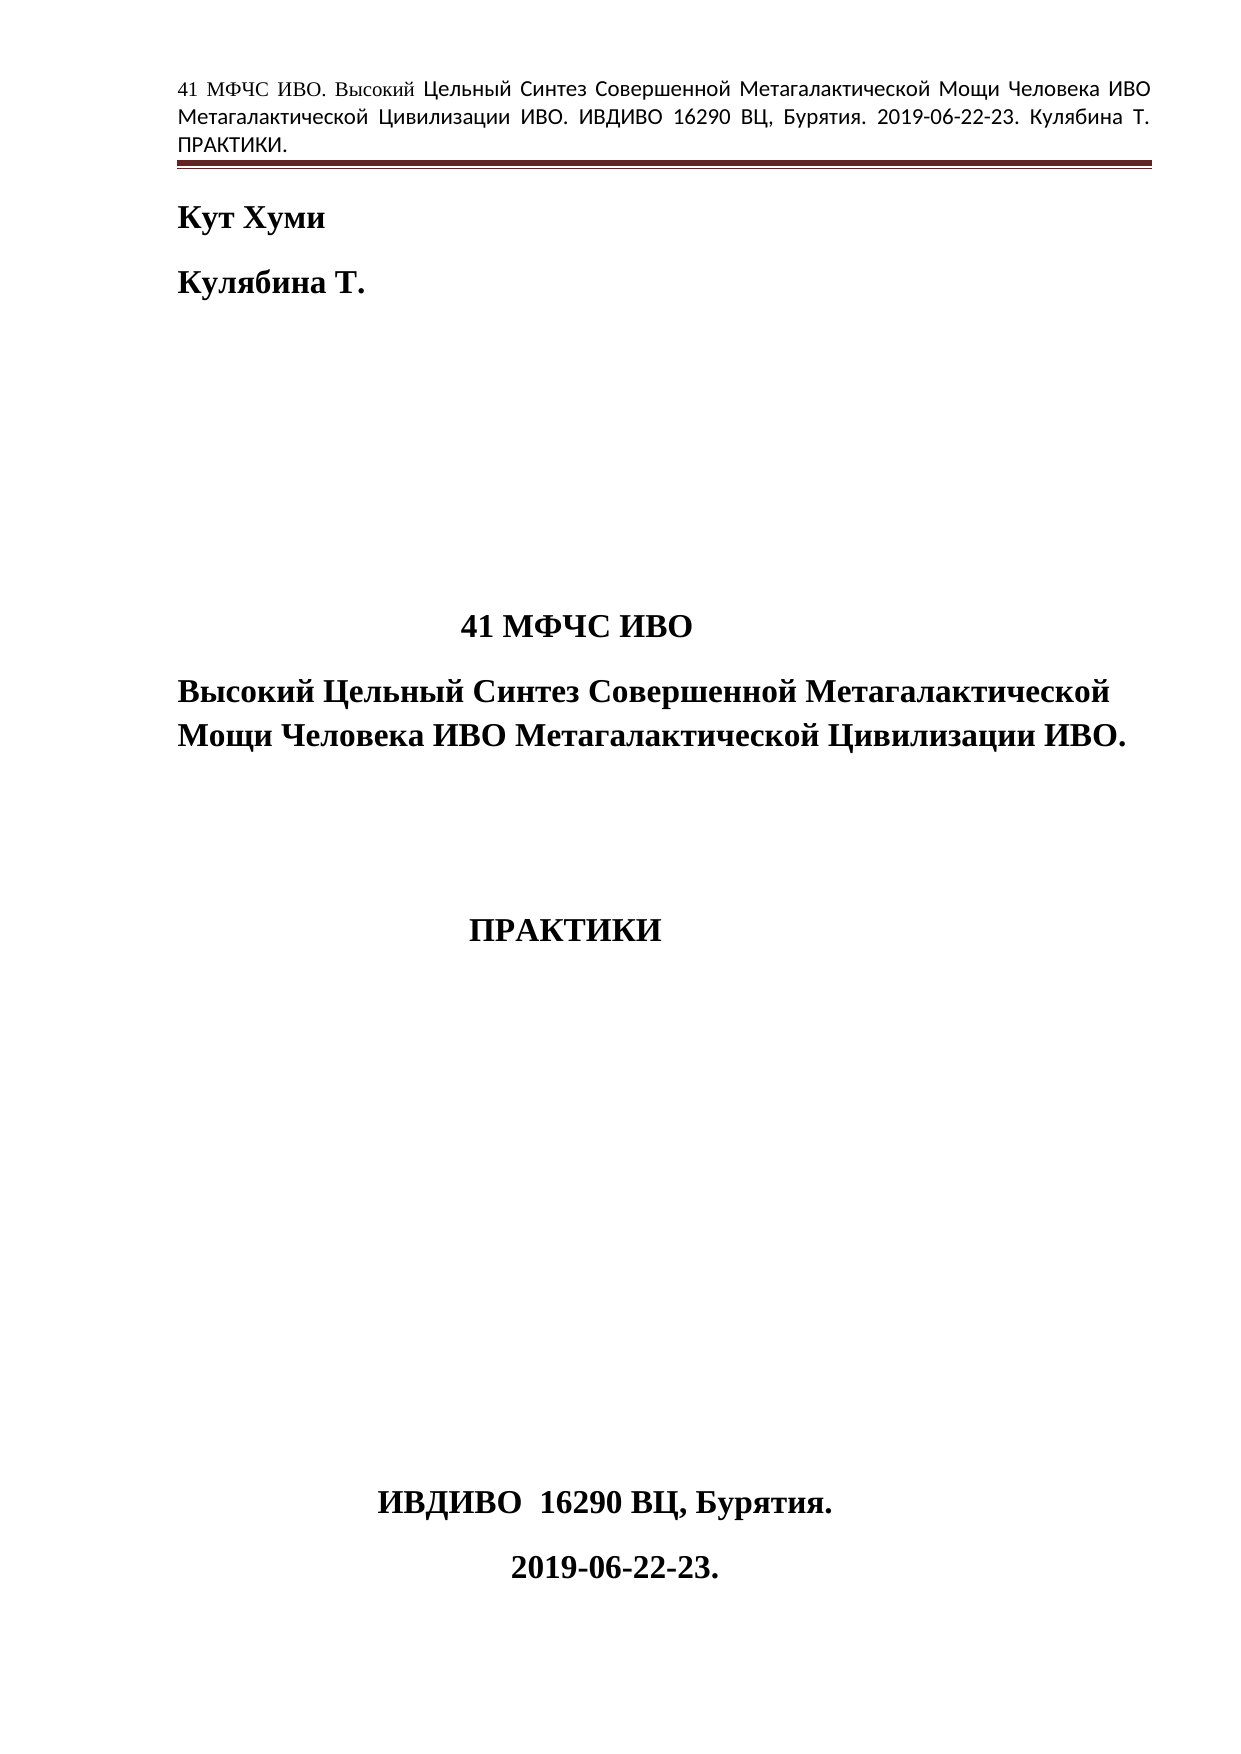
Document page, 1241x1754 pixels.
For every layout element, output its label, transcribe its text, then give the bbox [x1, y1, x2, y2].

text 2019-06-22-23. [177, 1547, 1152, 1586]
text ИВДИВО 16290 ВЦ, Бурятия. [177, 1482, 1152, 1521]
text Высокий Цельный Синтез Совершенной Метагалактической Мощи Человека ИВО Метагалактической Цивилизации ИВО. [177, 671, 1152, 754]
text Кут Хуми [177, 197, 1152, 236]
text 41 МФЧС ИВО [177, 607, 1152, 645]
text ПРАКТИКИ [177, 910, 1152, 948]
text Кулябина Т. [177, 262, 1152, 301]
